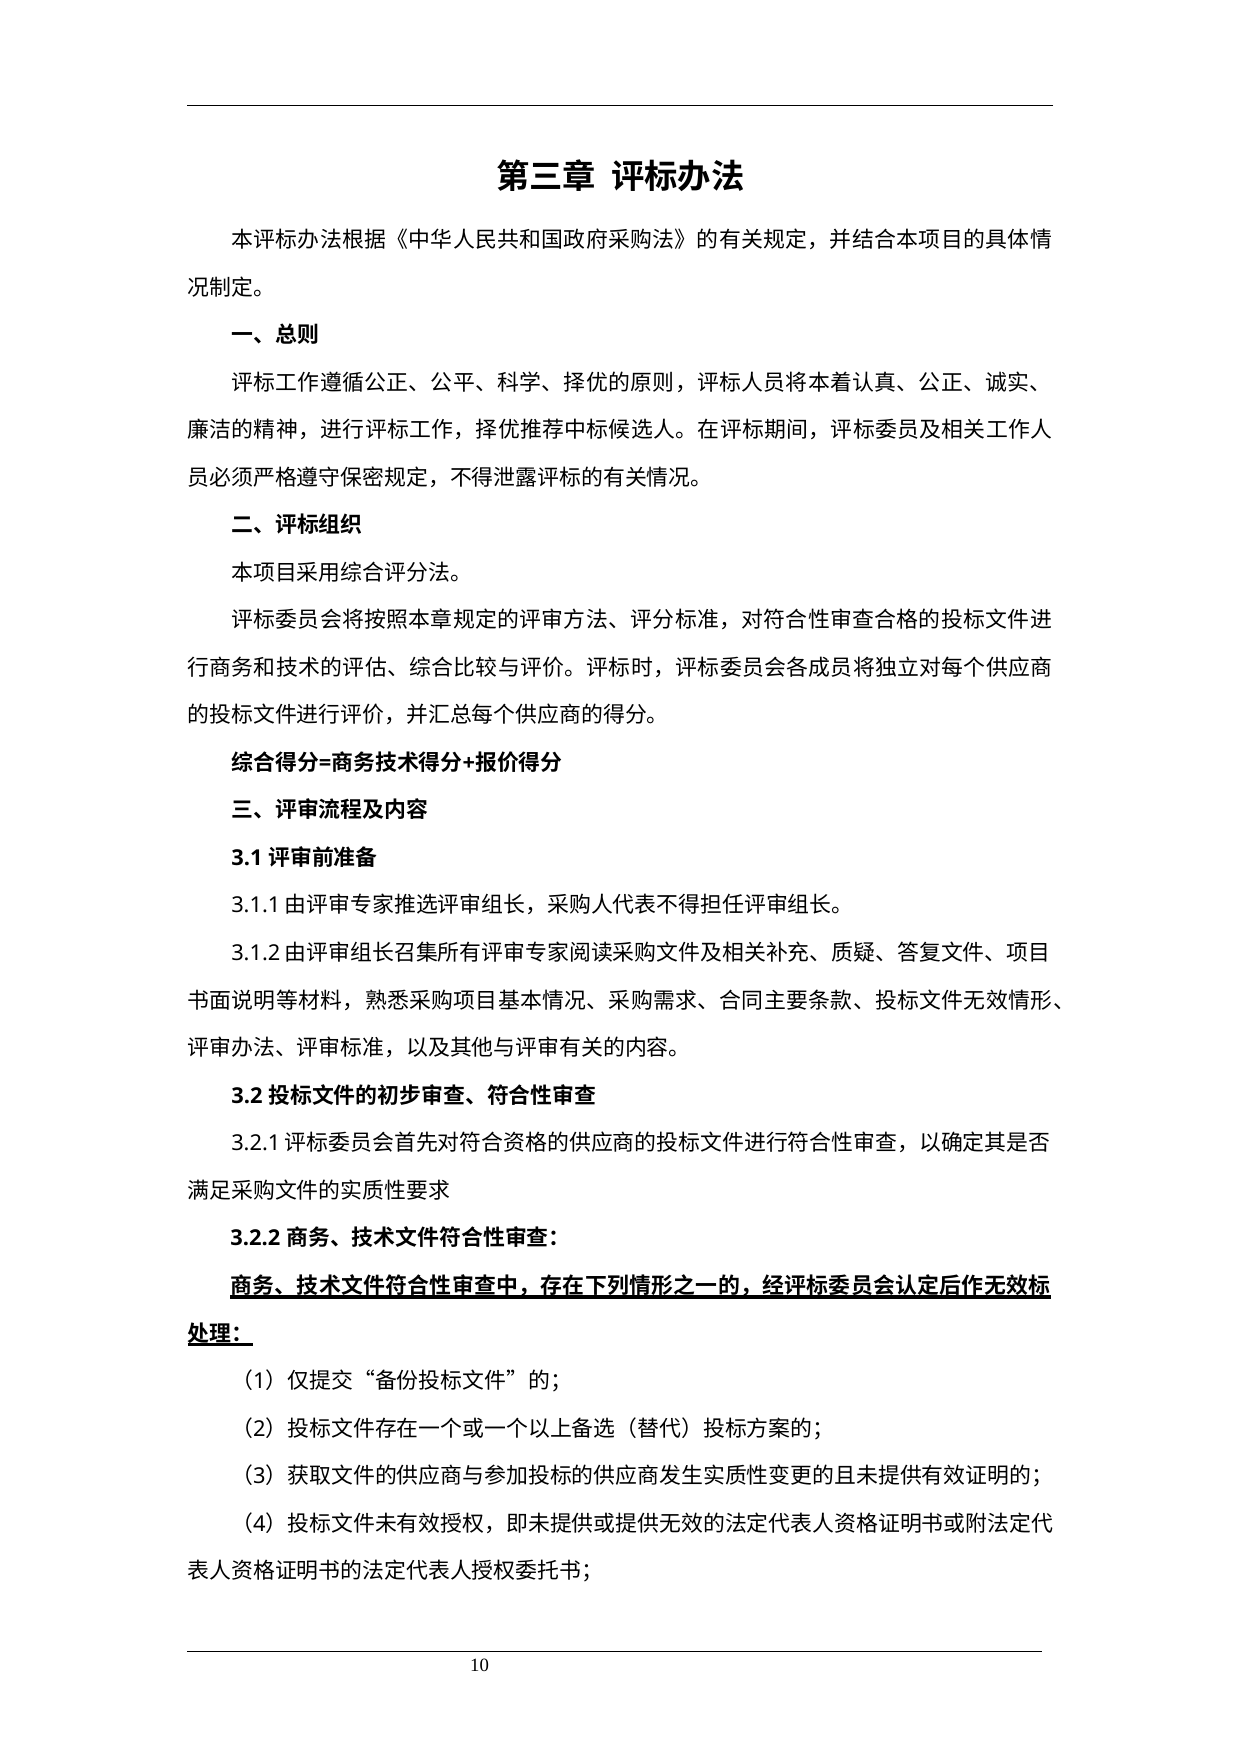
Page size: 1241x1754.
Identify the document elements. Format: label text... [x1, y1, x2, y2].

text （4）投标文件未有效授权，即未提供或提供无效的法定代表人资格证明书或附法定代表人资格证明书的法定代表人授权委托书； [187, 1506, 1053, 1585]
text 二、评标组织 [187, 507, 1053, 539]
text 商务、技术文件符合性审查中，存在下列情形之一的，经评标委员会认定后作无效标处理： [187, 1268, 1053, 1347]
text 3.2 投标文件的初步审查、符合性审查 [187, 1078, 1053, 1109]
text 评标委员会将按照本章规定的评审方法、评分标准，对符合性审查合格的投标文件进行商务和技术的评估、综合比较与评价。评标时，评标委员会各成员将独立对每个供应商的投标文件进行评价，并汇总每个供应商的得分。 [187, 602, 1053, 729]
subtitle 第三章 评标办法 [187, 150, 1053, 198]
text （2）投标文件存在一个或一个以上备选（替代）投标方案的； [187, 1411, 1053, 1442]
text 本评标办法根据《中华人民共和国政府采购法》的有关规定，并结合本项目的具体情况制定。 [187, 222, 1053, 301]
text 3.2.2 商务、技术文件符合性审查： [187, 1220, 1053, 1252]
text 本项目采用综合评分法。 [187, 555, 1053, 586]
text 评标工作遵循公正、公平、科学、择优的原则，评标人员将本着认真、公正、诚实、廉洁的精神，进行评标工作，择优推荐中标候选人。在评标期间，评标委员及相关工作人员必须严格遵守保密规定，不得泄露评标的有关情况。 [187, 365, 1053, 491]
text 3.1 评审前准备 [187, 840, 1053, 872]
text 一、总则 [187, 317, 1053, 349]
text （3）获取文件的供应商与参加投标的供应商发生实质性变更的且未提供有效证明的； [187, 1458, 1053, 1490]
text 3.1.2由评审组长召集所有评审专家阅读采购文件及相关补充、质疑、答复文件、项目书面说明等材料，熟悉采购项目基本情况、采购需求、合同主要条款、投标文件无效情形、评审办法、评审标准，以及其他与评审有关的内容。 [187, 935, 1053, 1062]
text 3.2.1评标委员会首先对符合资格的供应商的投标文件进行符合性审查，以确定其是否满足采购文件的实质性要求 [187, 1125, 1053, 1204]
text （1）仅提交“备份投标文件”的； [187, 1363, 1053, 1395]
text 三、评审流程及内容 [187, 792, 1053, 824]
text 综合得分=商务技术得分+报价得分 [187, 745, 1053, 777]
text 3.1.1由评审专家推选评审组长，采购人代表不得担任评审组长。 [187, 887, 1053, 919]
